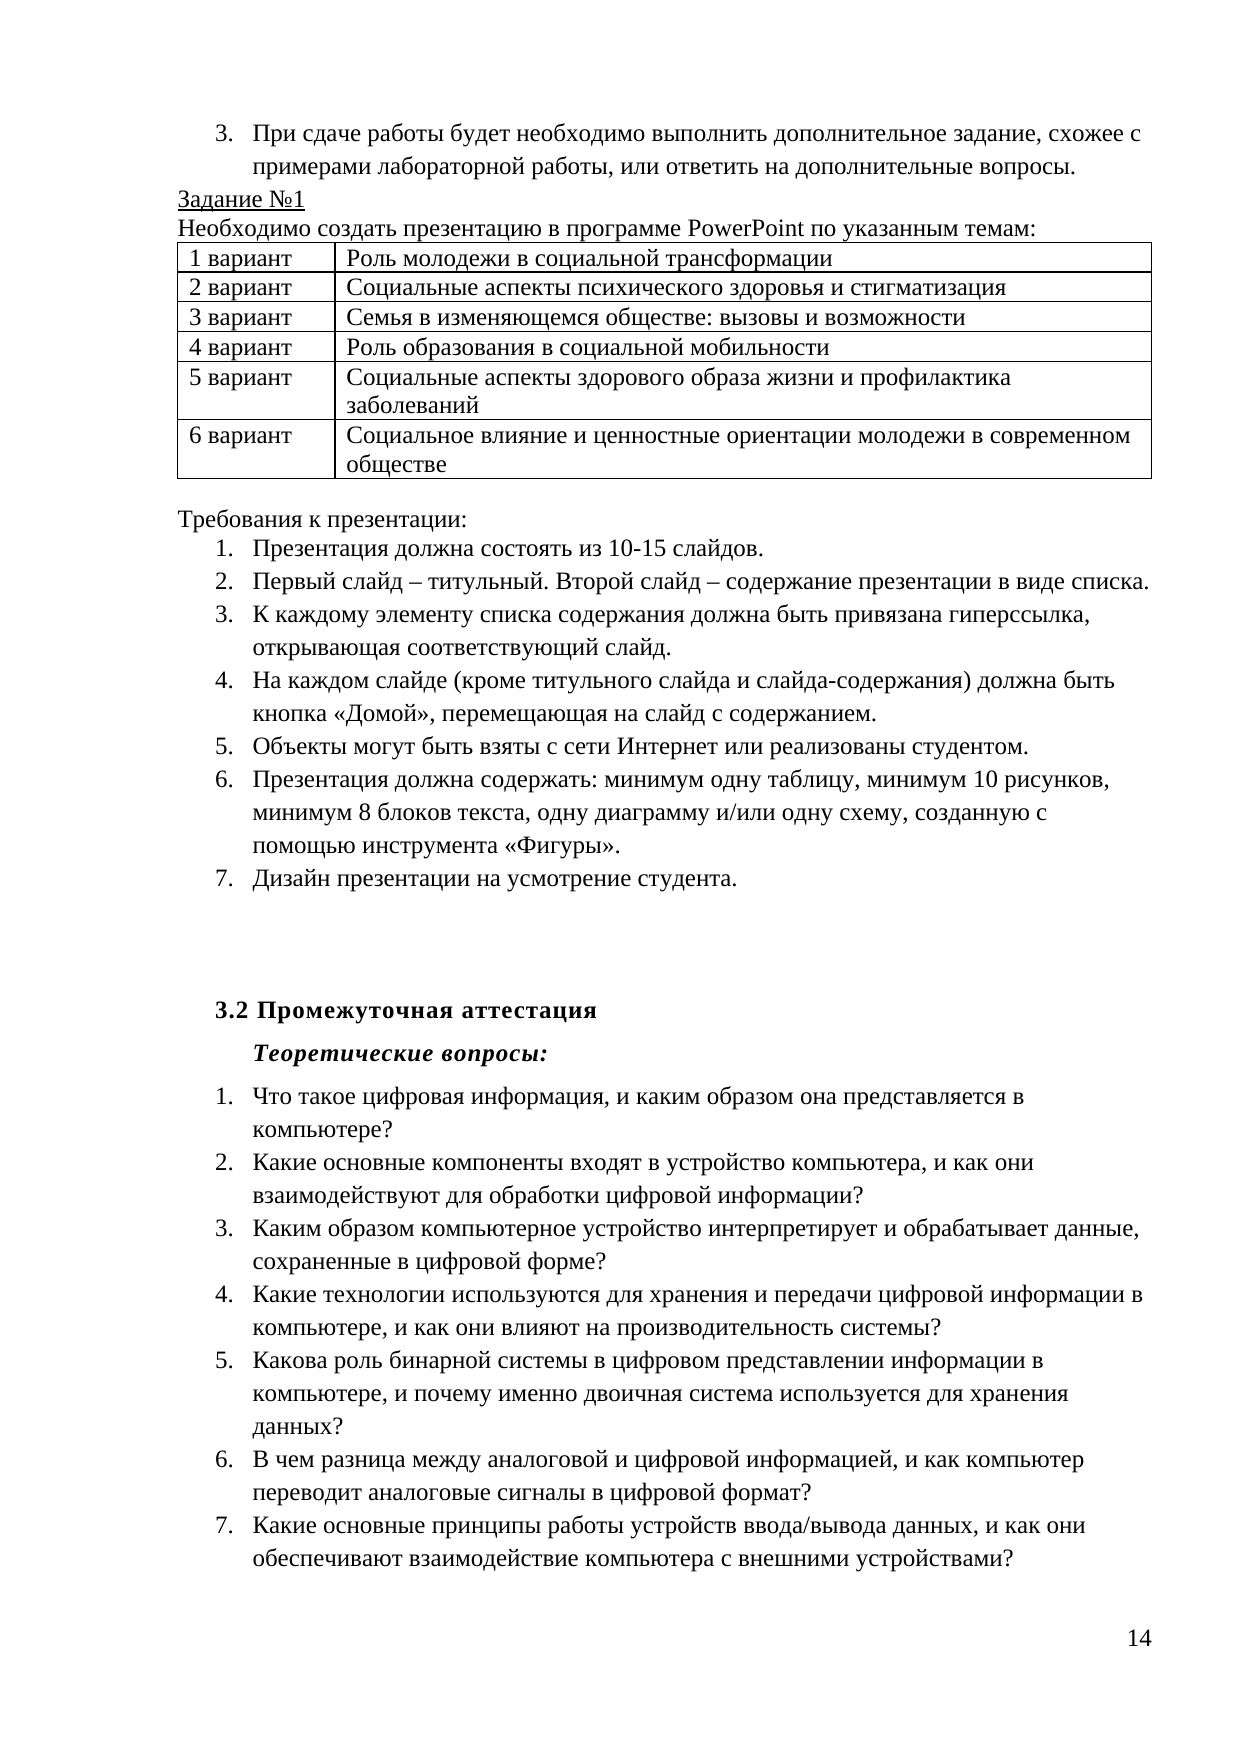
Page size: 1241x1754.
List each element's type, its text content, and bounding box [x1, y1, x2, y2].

list Промежуточная аттестация [215, 995, 1152, 1024]
list Теоретические вопросы: [252, 1038, 1152, 1067]
table_cell 5 вариант [178, 362, 334, 419]
table_header Роль молодежи в социальной трансформации [336, 243, 1151, 271]
list Первый слайд – титульный. Второй слайд – содержание презентации в виде списка. [215, 566, 1152, 594]
table_cell Роль образования в социальной мобильности [336, 332, 1151, 361]
list Какова роль бинарной системы в цифровом представлении информации в компьютере, и почему именно двоичная система используется для хранения данных? [215, 1345, 1152, 1440]
table_cell 6 вариант [178, 420, 334, 478]
list К каждому элементу списка содержания должна быть привязана гиперссылка, открывающая соответствующий слайд. [215, 599, 1152, 661]
list Какие основные принципы работы устройств ввода/вывода данных, и как они обеспечивают взаимодействие компьютера с внешними устройствами? [215, 1511, 1152, 1572]
table_cell 4 вариант [178, 332, 334, 361]
list Задание №1 [177, 184, 1152, 213]
list В чем разница между аналоговой и цифровой информацией, и как компьютер переводит аналоговые сигналы в цифровой формат? [215, 1444, 1152, 1506]
table_cell Социальные аспекты психического здоровья и стигматизация [336, 273, 1151, 301]
list При сдаче работы будет необходимо выполнить дополнительное задание, схожее с примерами лабораторной работы, или ответить на дополнительные вопросы. [215, 118, 1152, 180]
list Дизайн презентации на усмотрение студента. [215, 863, 1152, 892]
list На каждом слайде (кроме титульного слайда и слайда-содержания) должна быть кнопка «Домой», перемещающая на слайд с содержанием. [215, 665, 1152, 727]
table_cell Социальное влияние и ценностные ориентации молодежи в современном обществе [336, 420, 1151, 478]
table_cell Социальные аспекты здорового образа жизни и профилактика заболеваний [336, 362, 1151, 419]
list Необходимо создать презентацию в программе PowerPoint по указанным темам: [177, 213, 1152, 242]
list Какие технологии используются для хранения и передачи цифровой информации в компьютере, и как они влияют на производительность системы? [215, 1279, 1152, 1341]
list Каким образом компьютерное устройство интерпретирует и обрабатывает данные, сохраненные в цифровой форме? [215, 1213, 1152, 1275]
list Презентация должна содержать: минимум одну таблицу, минимум 10 рисунков, минимум 8 блоков текста, одну диаграмму и/или одну схему, созданную с помощью инструмента «Фигуры». [215, 764, 1152, 859]
table_cell 3 вариант [178, 302, 334, 331]
table_cell Семья в изменяющемся обществе: вызовы и возможности [336, 302, 1151, 331]
text Требования к презентации: [177, 504, 1152, 533]
list Какие основные компоненты входят в устройство компьютера, и как они взаимодействуют для обработки цифровой информации? [215, 1147, 1152, 1209]
list Объекты могут быть взяты с сети Интернет или реализованы студентом. [215, 731, 1152, 759]
list Презентация должна состоять из 10-15 слайдов. [215, 533, 1152, 561]
table_header 1 вариант [178, 243, 334, 271]
list Что такое цифровая информация, и каким образом она представляется в компьютере? [215, 1081, 1152, 1143]
table_cell 2 вариант [178, 273, 334, 301]
